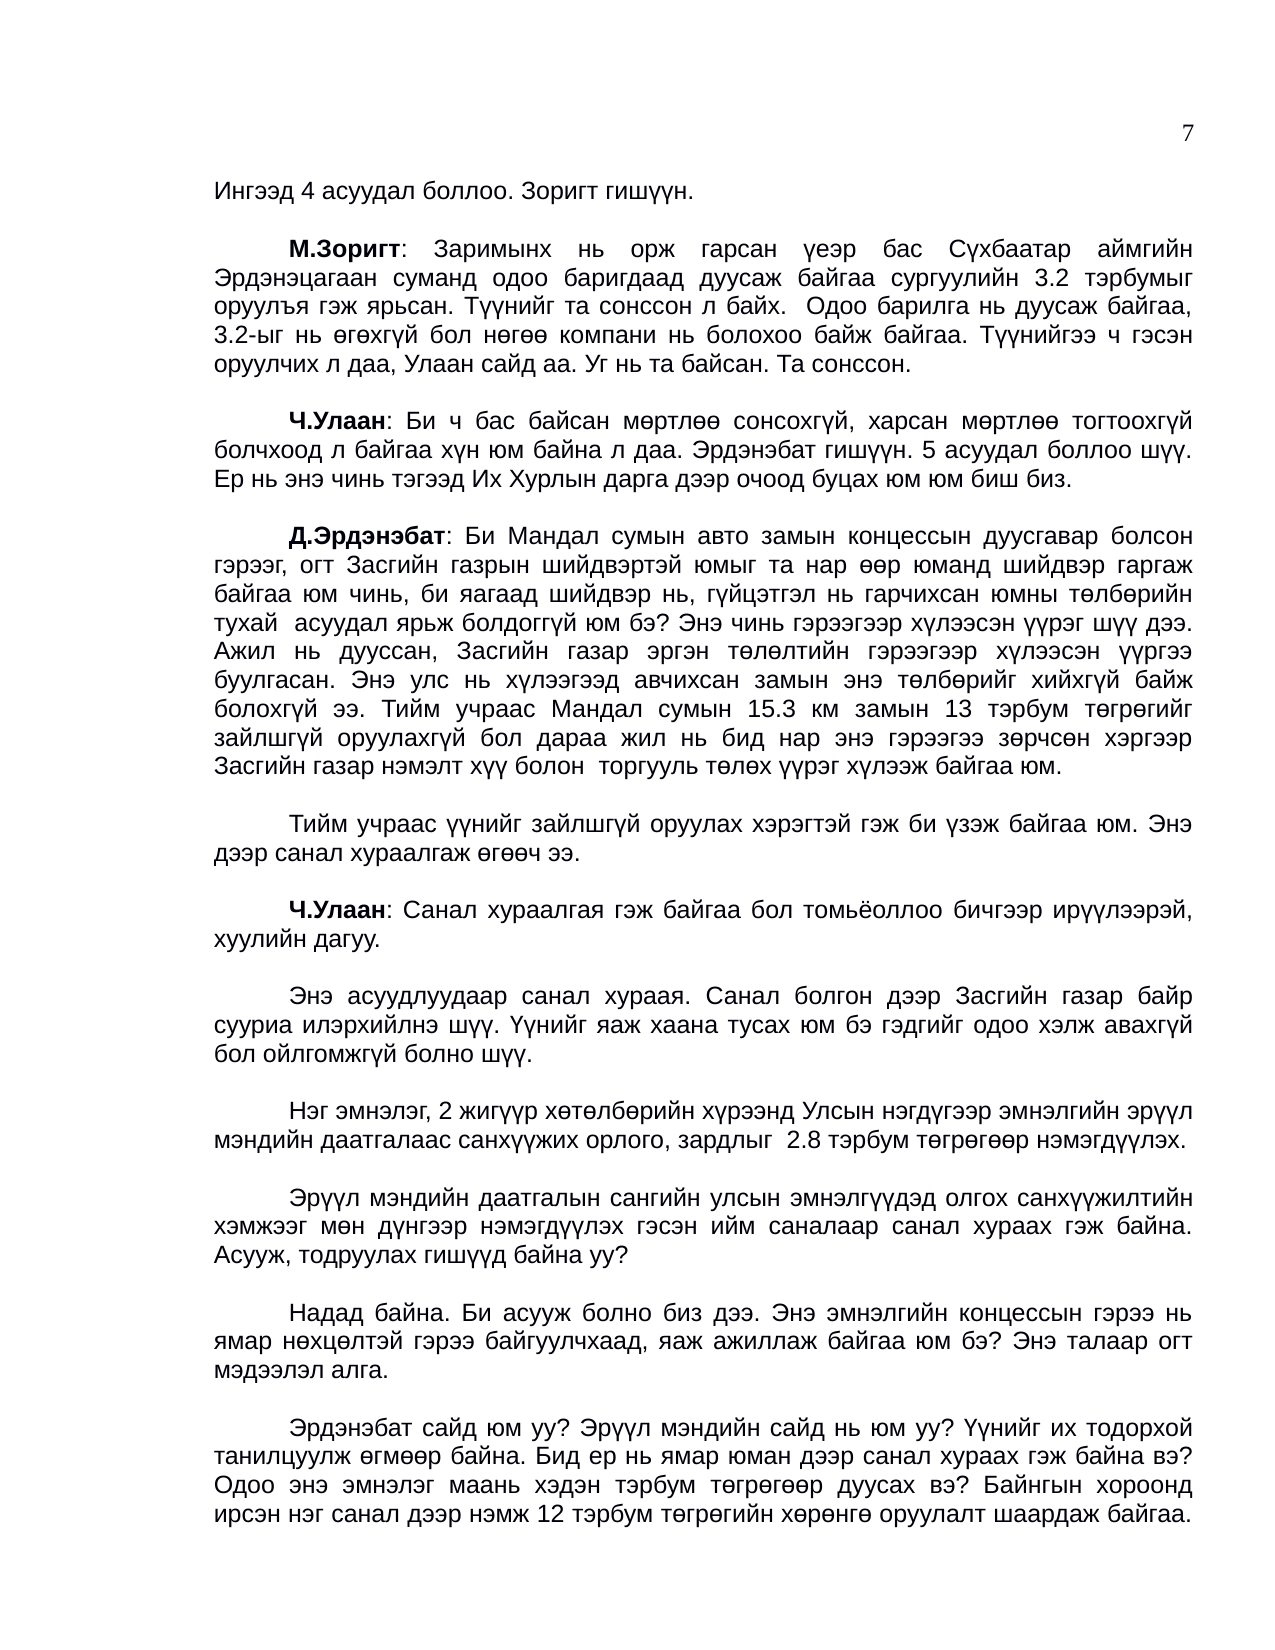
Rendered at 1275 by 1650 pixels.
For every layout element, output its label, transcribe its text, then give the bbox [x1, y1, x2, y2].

text Ч.Улаан: Би ч бас байсан мөртлөө сонсохгүй, харсан мөртлөө тогтоохгүй болчхоод л байгаа хүн юм байна л даа. Эрдэнэбат гишүүн. 5 асуудал боллоо шүү. Ер нь энэ чинь тэгээд Их Хурлын дарга дээр очоод буцах юм юм биш биз. [213, 406, 1194, 493]
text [213, 176, 1194, 205]
text Тийм учраас үүнийг зайлшгүй оруулах хэрэгтэй гэж би үзэж байгаа юм. Энэ дээр санал хураалгаж өгөөч ээ. [213, 809, 1194, 866]
text Нэг эмнэлэг, 2 жигүүр хөтөлбөрийн хүрээнд Улсын нэгдүгээр эмнэлгийн эрүүл мэндийн даатгалаас санхүүжих орлого, зардлыг 2.8 тэрбум төгрөгөөр нэмэгдүүлэх. [213, 1096, 1194, 1154]
text Ч.Улаан: Санал хураалгая гэж байгаа бол томьёоллоо бичгээр ирүүлээрэй, хуулийн дагуу. [213, 895, 1194, 953]
text М.Зоригт: Заримынх нь орж гарсан үеэр бас Сүхбаатар аймгийн Эрдэнэцагаан суманд одоо баригдаад дуусаж байгаа сургуулийн 3.2 тэрбумыг оруулъя гэж ярьсан. Түүнийг та сонссон л байх. Одоо барилга нь дуусаж байгаа, 3.2-ыг нь өгөхгүй бол нөгөө компани нь болохоо байж байгаа. Түүнийгээ ч гэсэн оруулчих л даа, Улаан сайд аа. Уг нь та байсан. Та сонссон. [213, 234, 1194, 378]
text Д.Эрдэнэбат: Би Мандал сумын авто замын концессын дуусгавар болсон гэрээг, огт Засгийн газрын шийдвэртэй юмыг та нар өөр юманд шийдвэр гаргаж байгаа юм чинь, би яагаад шийдвэр нь, гүйцэтгэл нь гарчихсан юмны төлбөрийн тухай асуудал ярьж болдоггүй юм бэ? Энэ чинь гэрээгээр хүлээсэн үүрэг шүү дээ. Ажил нь дууссан, Засгийн газар эргэн төлөлтийн гэрээгээр хүлээсэн үүргээ буулгасан. Энэ улс нь хүлээгээд авчихсан замын энэ төлбөрийг хийхгүй байж болохгүй ээ. Тийм учраас Мандал сумын 15.3 км замын 13 тэрбум төгрөгийг зайлшгүй оруулахгүй бол дараа жил нь бид нар энэ гэрээгээ зөрчсөн хэргээр Засгийн газар нэмэлт хүү болон торгууль төлөх үүрэг хүлээж байгаа юм. [213, 521, 1194, 780]
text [213, 1413, 1194, 1528]
text Эрүүл мэндийн даатгалын сангийн улсын эмнэлгүүдэд олгох санхүүжилтийн хэмжээг мөн дүнгээр нэмэгдүүлэх гэсэн ийм саналаар санал хураах гэж байна. Асууж, тодруулах гишүүд байна уу? [213, 1183, 1194, 1269]
text Надад байна. Би асууж болно биз дээ. Энэ эмнэлгийн концессын гэрээ нь ямар нөхцөлтэй гэрээ байгуулчхаад, яаж ажиллаж байгаа юм бэ? Энэ талаар огт мэдээлэл алга. [213, 1298, 1194, 1384]
text Энэ асуудлуудаар санал хураая. Санал болгон дээр Засгийн газар байр сууриа илэрхийлнэ шүү. Үүнийг яаж хаана тусах юм бэ гэдгийг одоо хэлж авахгүй бол ойлгомжгүй болно шүү. [213, 981, 1194, 1068]
